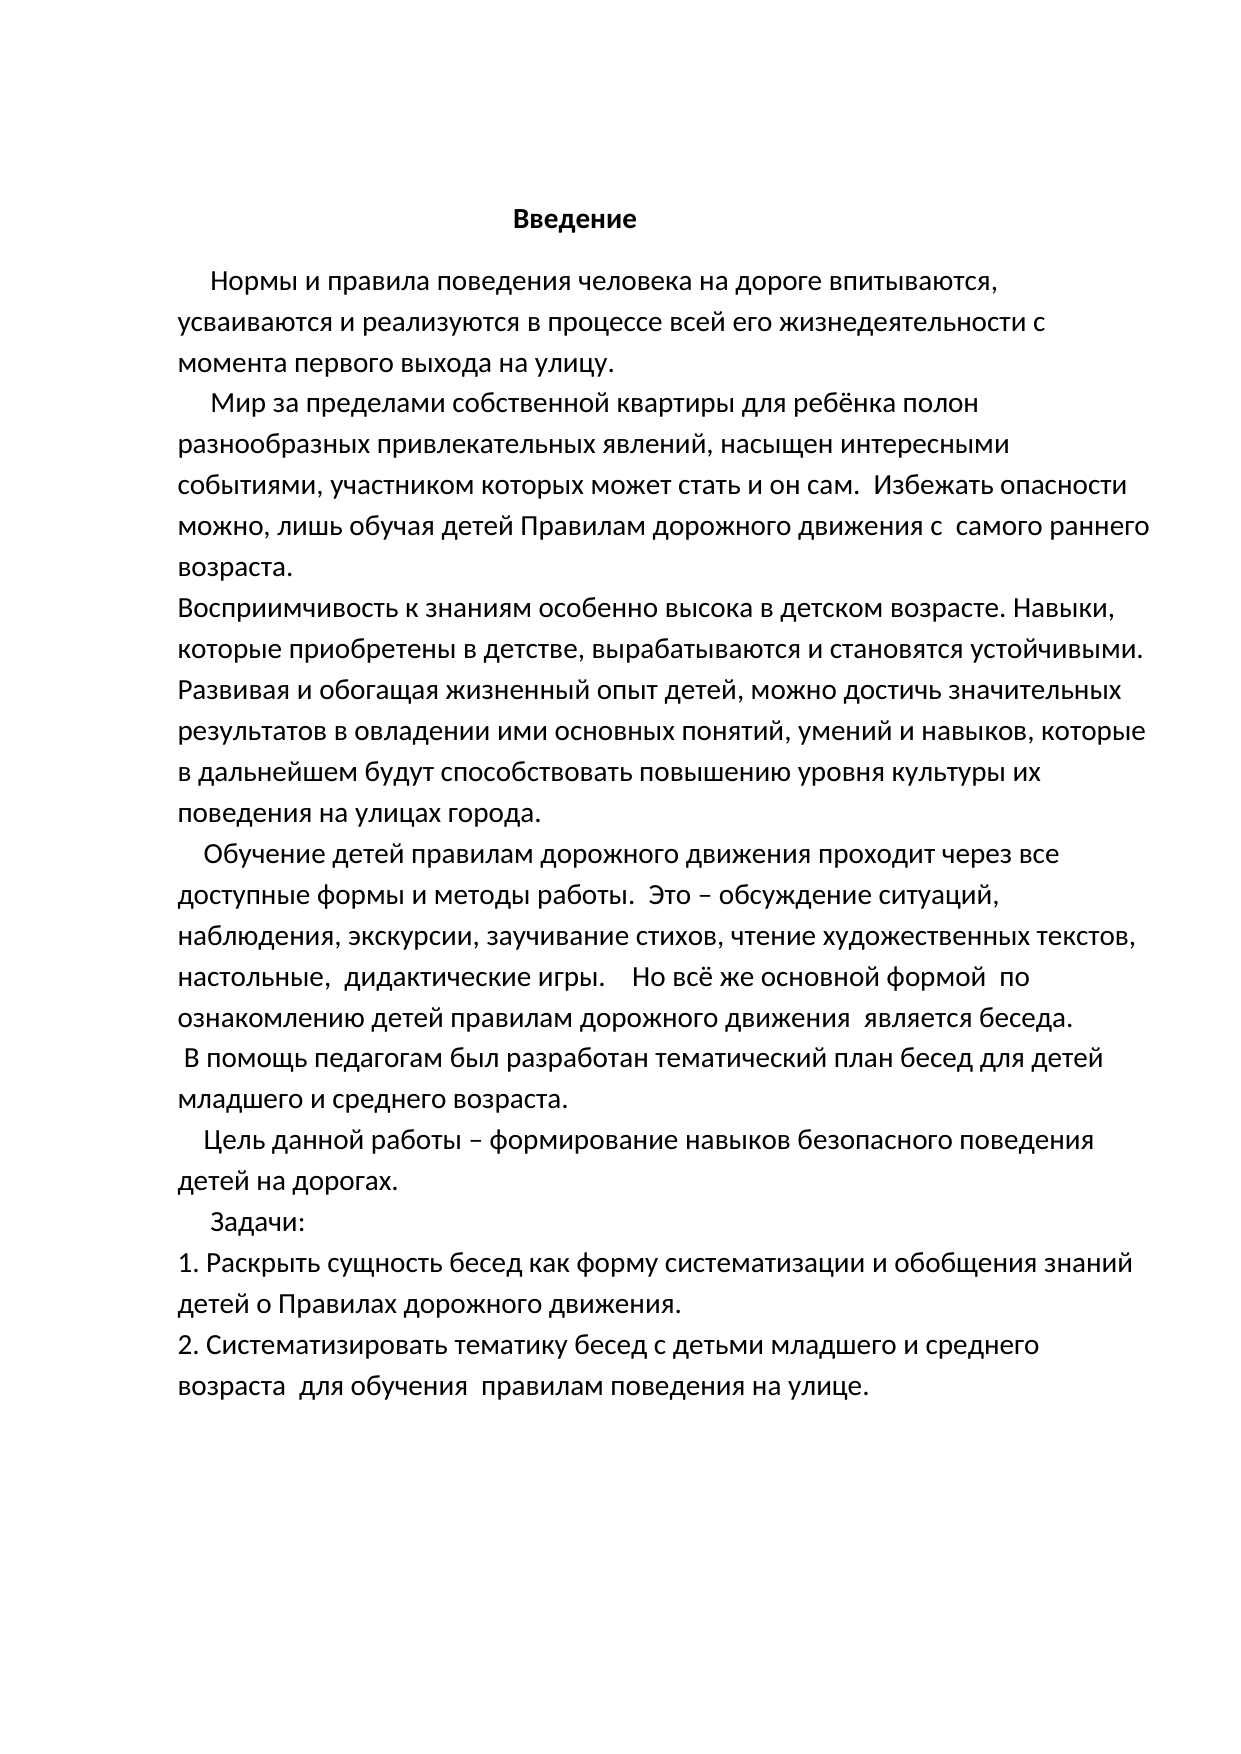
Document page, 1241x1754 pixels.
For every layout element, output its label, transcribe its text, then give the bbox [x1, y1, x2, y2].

text Нормы и правила поведения человека на дороге впитываются, усваиваются и реализуются в процессе всей его жизнедеятельности с момента первого выхода на улицу. Мир за пределами собственной квартиры для ребёнка полон разнообразных привлекательных явлений, насыщен интересными событиями, участником которых может стать и он сам. Избежать опасности можно, лишь обучая детей Правилам дорожного движения с самого раннего возраста. Восприимчивость к знаниям особенно высока в детском возрасте. Навыки, которые приобретены в детстве, вырабатываются и становятся устойчивыми. Развивая и обогащая жизненный опыт детей, можно достичь значительных результатов в овладении ими основных понятий, умений и навыков, которые в дальнейшем будут способствовать повышению уровня культуры их поведения на улицах города. Обучение детей правилам дорожного движения проходит через все доступные формы и методы работы. Это – обсуждение ситуаций, наблюдения, экскурсии, заучивание стихов, чтение художественных текстов, настольные, дидактические игры. Но всё же основной формой по ознакомлению детей правилам дорожного движения является беседа. В помощь педагогам был разработан тематический план бесед для детей младшего и среднего возраста. Цель данной работы – формирование навыков безопасного поведения детей на дорогах. Задачи: 1. Раскрыть сущность бесед как форму систематизации и обобщения знаний детей о Правилах дорожного движения. 2. Систематизировать тематику бесед с детьми младшего и среднего возраста для обучения правилам поведения на улице. [177, 262, 1152, 1403]
text Введение [177, 118, 1152, 236]
